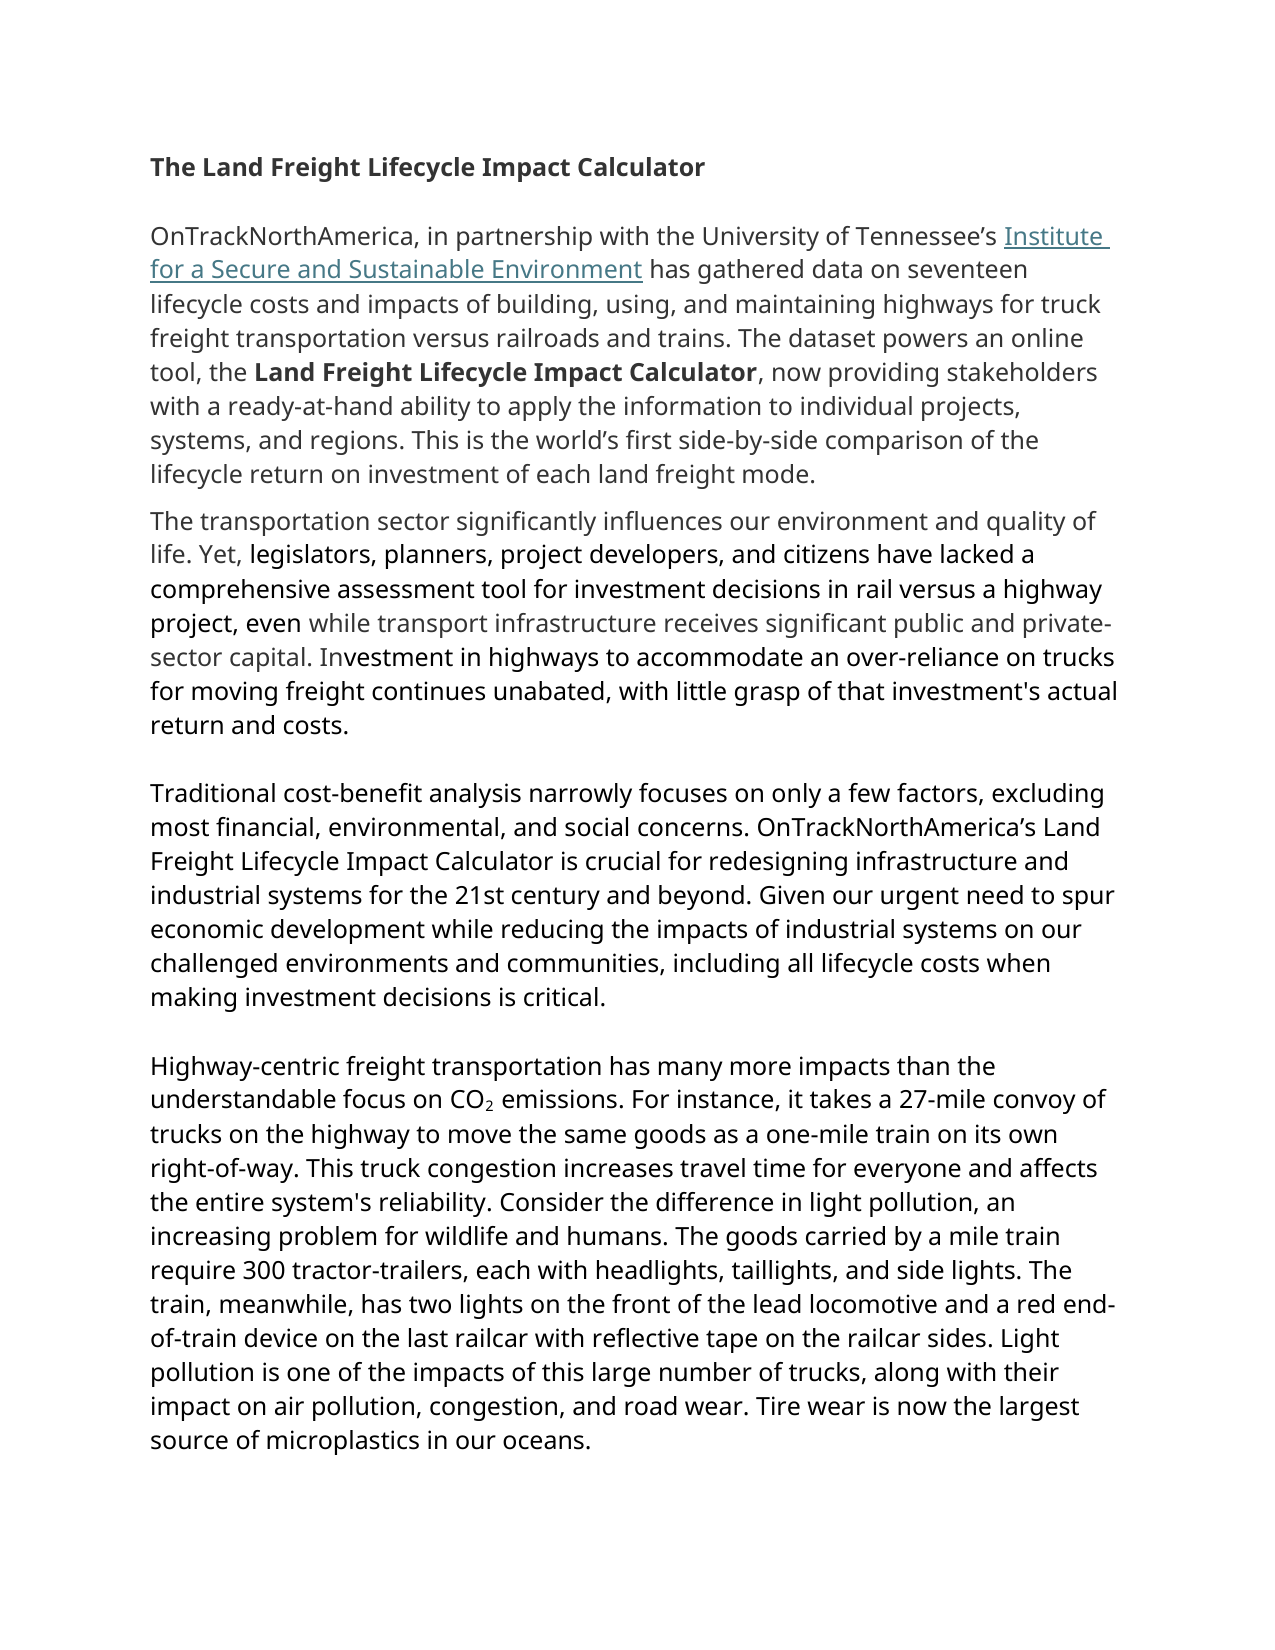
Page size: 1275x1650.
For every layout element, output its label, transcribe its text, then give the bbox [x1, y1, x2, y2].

text Highway-centric freight transportation has many more impacts than the understandable focus on CO2 emissions. For instance, it takes a 27-mile convoy of trucks on the highway to move the same goods as a one-mile train on its own right-of-way. This truck congestion increases travel time for everyone and affects the entire system's reliability. Consider the difference in light pollution, an increasing problem for wildlife and humans. The goods carried by a mile train require 300 tractor-trailers, each with headlights, taillights, and side lights. The train, meanwhile, has two lights on the front of the lead locomotive and a red end-of-train device on the last railcar with reflective tape on the railcar sides. Light pollution is one of the impacts of this large number of trucks, along with their impact on air pollution, congestion, and road wear. Tire wear is now the largest source of microplastics in our oceans. [150, 1048, 1125, 1457]
text Traditional cost-benefit analysis narrowly focuses on only a few factors, excluding most financial, environmental, and social concerns. OnTrackNorthAmerica’s Land Freight Lifecycle Impact Calculator is crucial for redesigning infrastructure and industrial systems for the 21st century and beyond. Given our urgent need to spur economic development while reducing the impacts of industrial systems on our challenged environments and communities, including all lifecycle costs when making investment decisions is critical. [150, 776, 1125, 1014]
text The transportation sector significantly influences our environment and quality of life. Yet, legislators, planners, project developers, and citizens have lacked a comprehensive assessment tool for investment decisions in rail versus a highway project, even while transport infrastructure receives significant public and private-sector capital. Investment in highways to accommodate an over-reliance on trucks for moving freight continues unabated, with little grasp of that investment's actual return and costs. [150, 503, 1125, 742]
text The Land Freight Lifecycle Impact Calculator [150, 150, 1125, 184]
text OnTrackNorthAmerica, in partnership with the University of Tennessee’s Institute for a Secure and Sustainable Environment has gathered data on seventeen lifecycle costs and impacts of building, using, and maintaining highways for truck freight transportation versus railroads and trains. The dataset powers an online tool, the Land Freight Lifecycle Impact Calculator, now providing stakeholders with a ready-at-hand ability to apply the information to individual projects, systems, and regions. This is the world’s first side-by-side comparison of the lifecycle return on investment of each land freight mode. [150, 218, 1125, 491]
